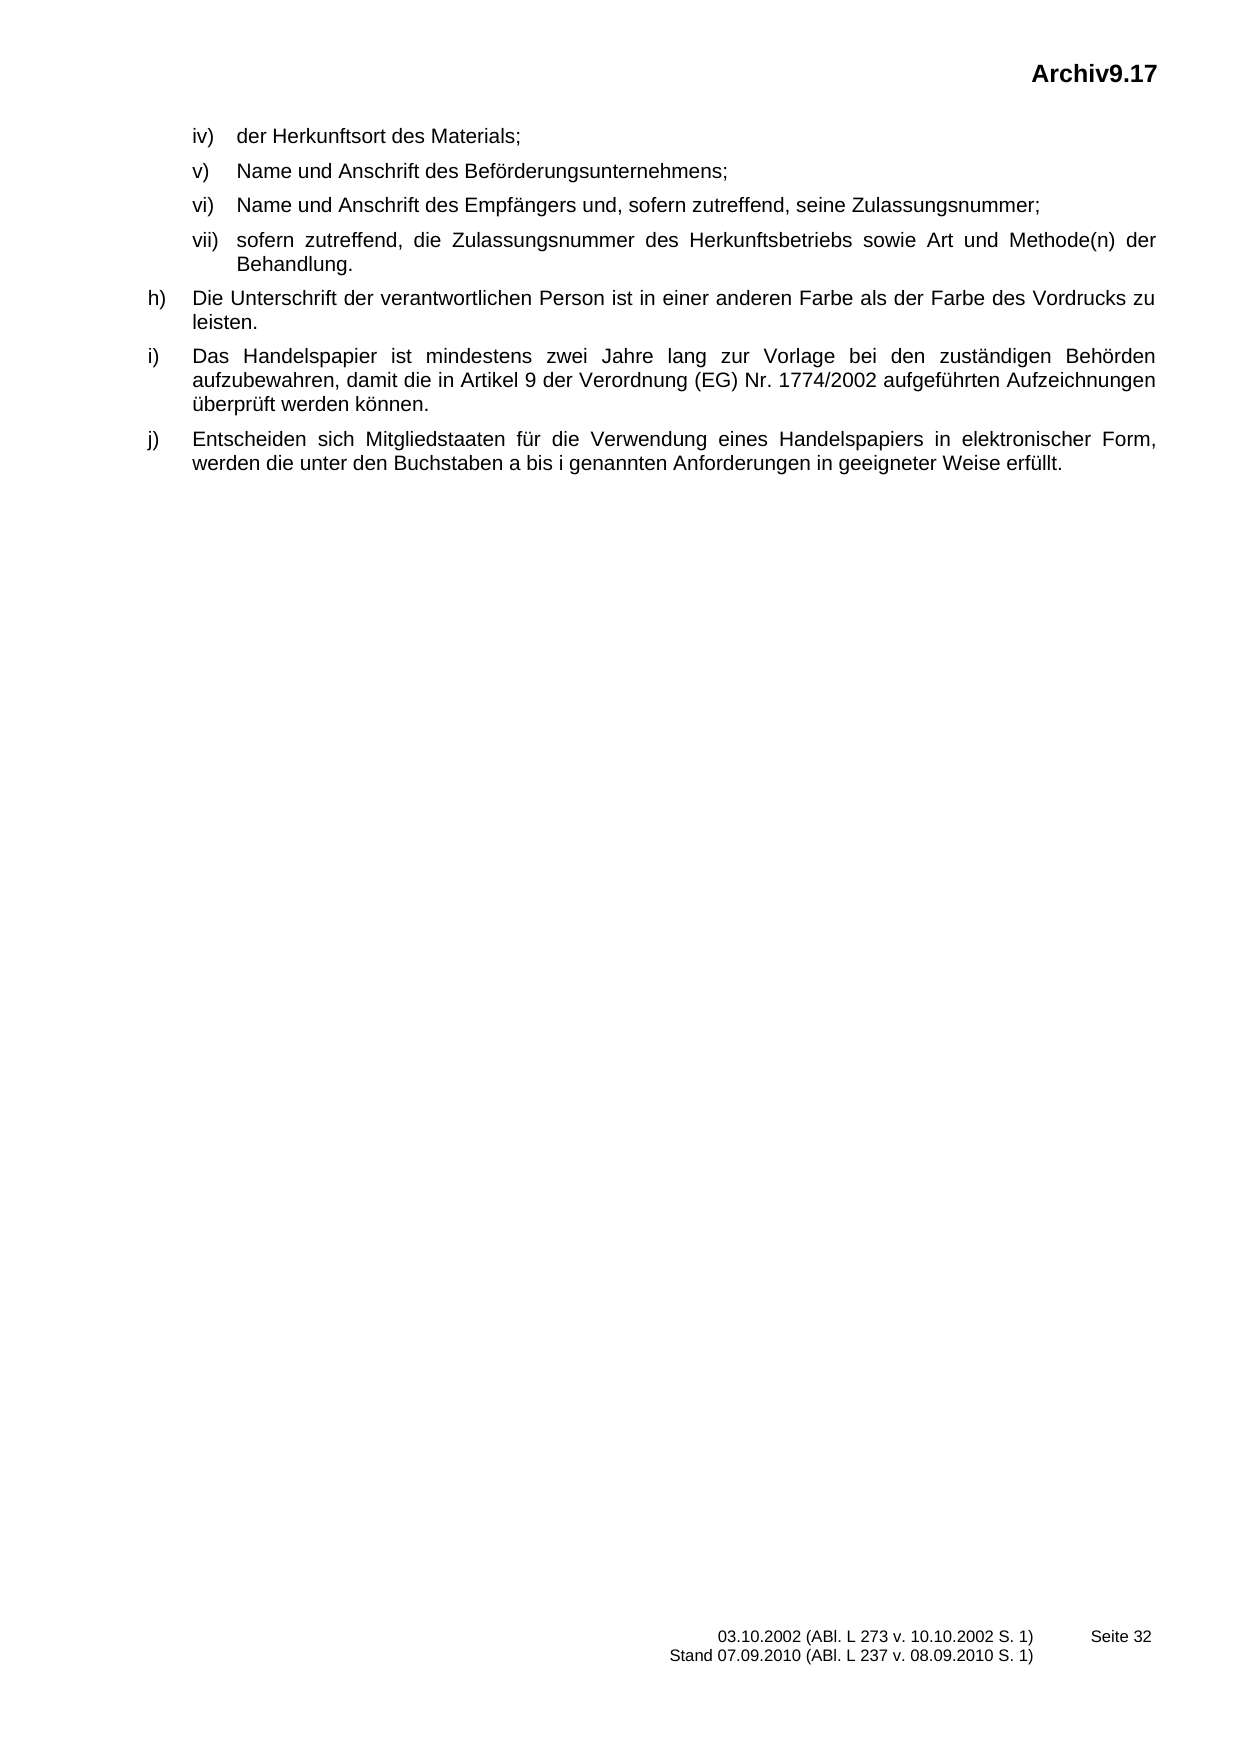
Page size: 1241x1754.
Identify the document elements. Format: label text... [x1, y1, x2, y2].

text vi) Name und Anschrift des Empfängers und, sofern zutreffend, seine Zulassungsnummer; [192, 193, 1157, 217]
text i) Das Handelspapier ist mindestens zwei Jahre lang zur Vorlage bei den zuständigen Behörden aufzubewahren, damit die in Artikel 9 der Verordnung (EG) Nr. 1774/2002 aufgeführten Aufzeichnungen überprüft werden können. [148, 344, 1157, 416]
text vii) sofern zutreffend, die Zulassungsnummer des Herkunftsbetriebs sowie Art und Methode(n) der Behandlung. [192, 227, 1157, 275]
text iv) der Herkunftsort des Materials; [192, 124, 1157, 148]
text v) Name und Anschrift des Beförderungsunternehmens; [192, 159, 1157, 183]
text j) Entscheiden sich Mitgliedstaaten für die Verwendung eines Handelspapiers in elektronischer Form, werden die unter den Buchstaben a bis i genannten Anforderungen in geeigneter Weise erfüllt. [148, 426, 1157, 474]
text h) Die Unterschrift der verantwortlichen Person ist in einer anderen Farbe als der Farbe des Vordrucks zu leisten. [148, 286, 1157, 334]
